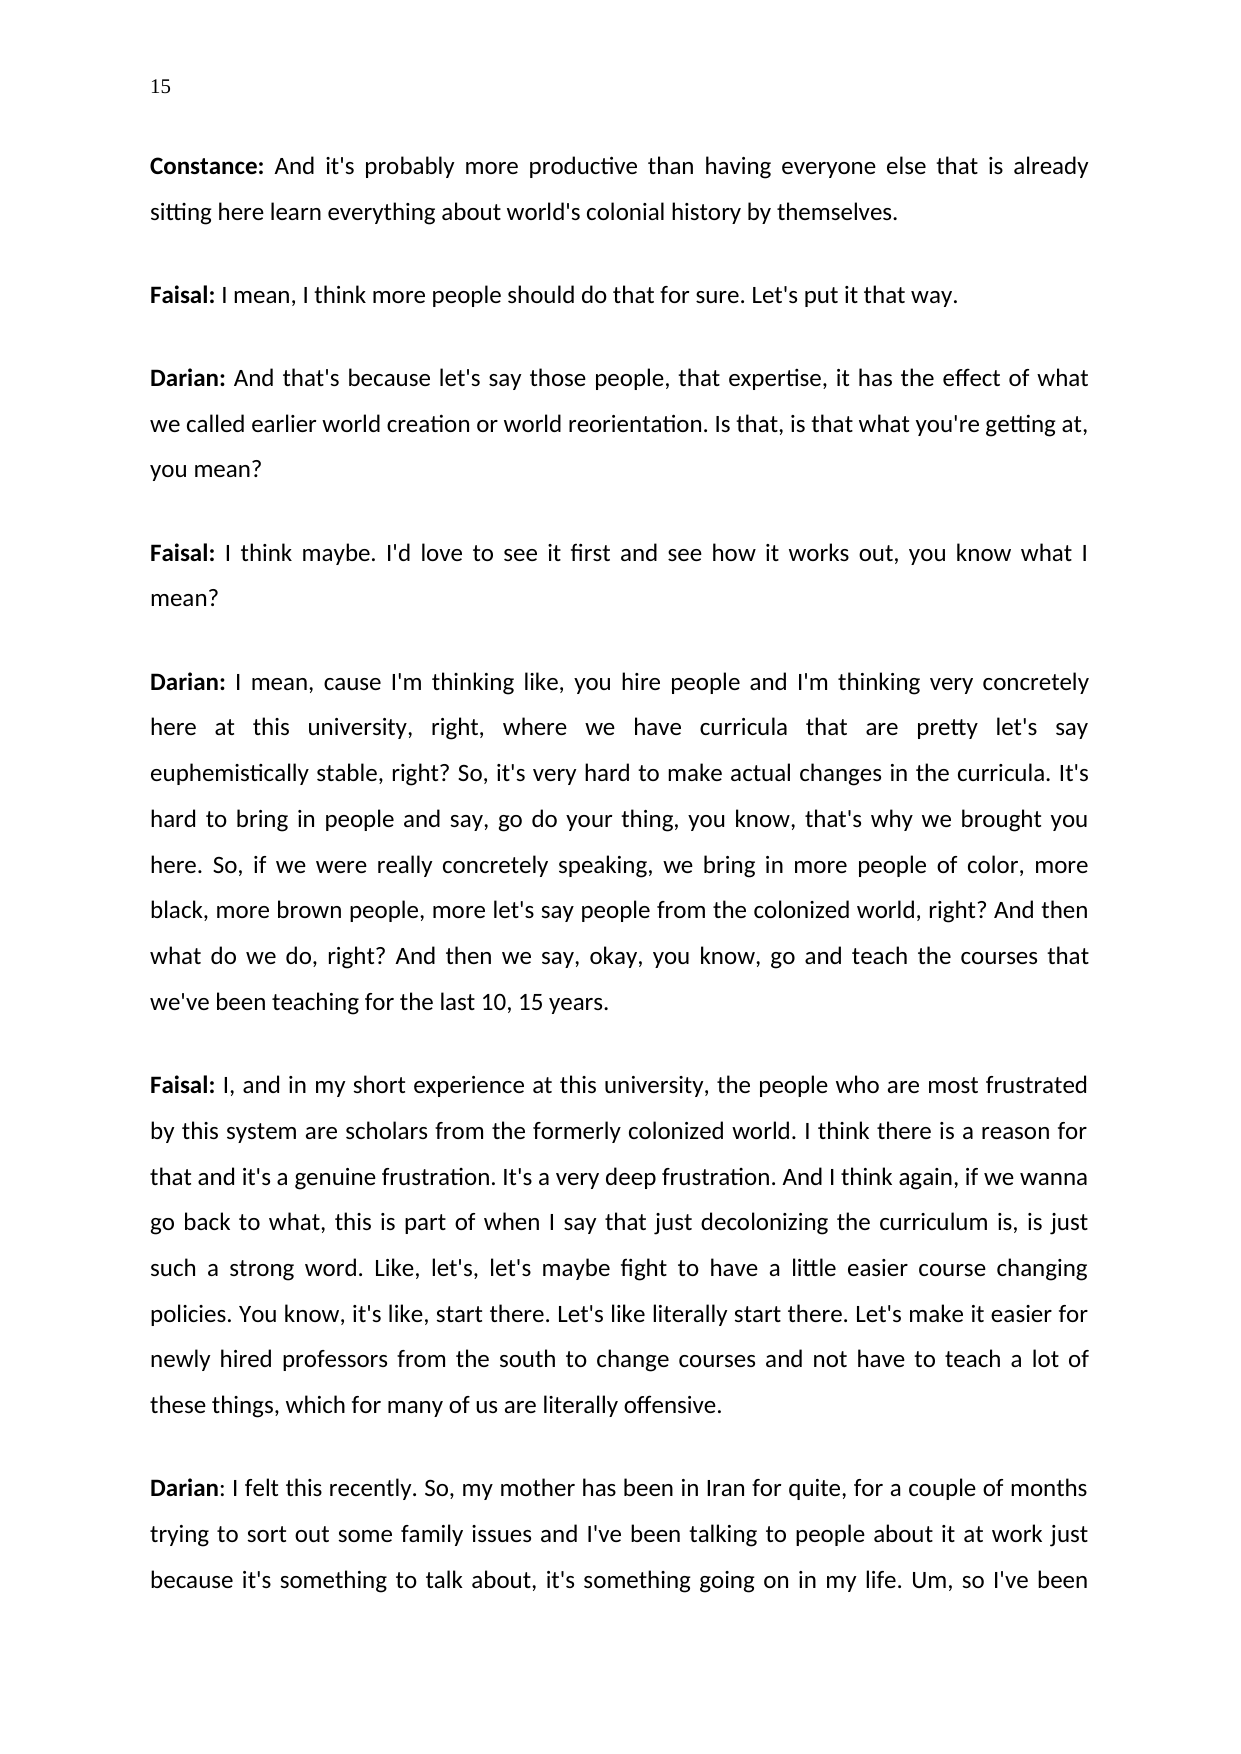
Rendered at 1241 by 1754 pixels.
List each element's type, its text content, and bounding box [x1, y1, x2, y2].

text Darian: I mean, cause I'm thinking like, you hire people and I'm thinking very concretely here at this university, right, where we have curricula that are pretty let's say euphemistically stable, right? So, it's very hard to make actual changes in the curricula. It's hard to bring in people and say, go do your thing, you know, that's why we brought you here. So, if we were really concretely speaking, we bring in more people of color, more black, more brown people, more let's say people from the colonized world, right? And then what do we do, right? And then we say, okay, you know, go and teach the courses that we've been teaching for the last 10, 15 years. [150, 666, 1090, 1016]
text Faisal: I, and in my short experience at this university, the people who are most frustrated by this system are scholars from the formerly colonized world. I think there is a reason for that and it's a genuine frustration. It's a very deep frustration. And I think again, if we wanna go back to what, this is part of when I say that just decolonizing the curriculum is, is just such a strong word. Like, let's, let's maybe fight to have a little easier course changing policies. You know, it's like, start there. Let's like literally start there. Let's make it easier for newly hired professors from the south to change courses and not have to teach a lot of these things, which for many of us are literally offensive. [150, 1069, 1090, 1420]
text Constance: And it's probably more productive than having everyone else that is already sitting here learn everything about world's colonial history by themselves. [150, 150, 1090, 226]
text Faisal: I mean, I think more people should do that for sure. Let's put it that way. [150, 279, 1090, 309]
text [150, 1472, 1090, 1594]
text Darian: And that's because let's say those people, that expertise, it has the effect of what we called earlier world creation or world reorientation. Is that, is that what you're getting at, you mean? [150, 362, 1090, 484]
text Faisal: I think maybe. I'd love to see it first and see how it works out, you know what I mean? [150, 537, 1090, 613]
